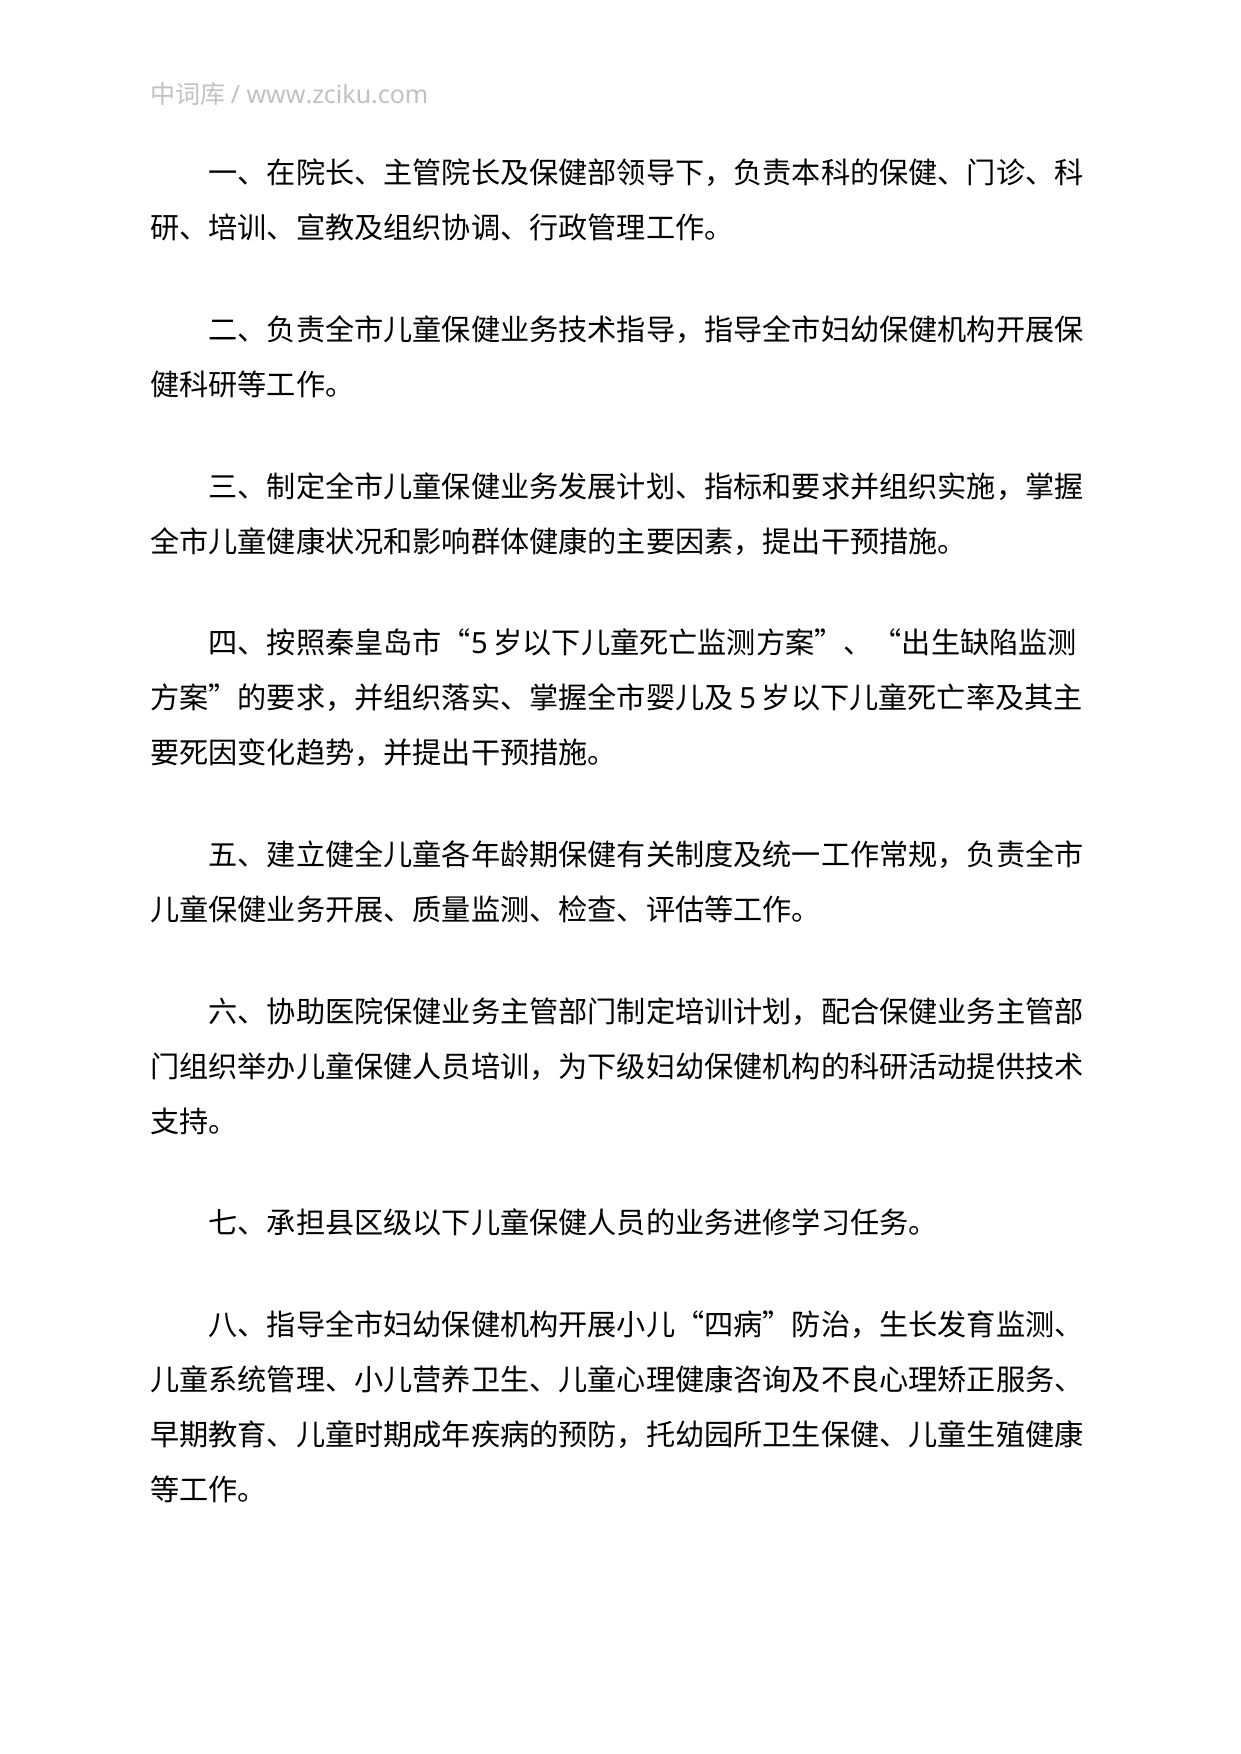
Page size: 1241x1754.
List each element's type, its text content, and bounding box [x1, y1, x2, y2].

text 一、在院长、主管院长及保健部领导下，负责本科的保健、门诊、科研、培训、宣教及组织协调、行政管理工作。 [150, 150, 1090, 247]
text 五、建立健全儿童各年龄期保健有关制度及统一工作常规，负责全市儿童保健业务开展、质量监测、检查、评估等工作。 [150, 832, 1090, 929]
text 二、负责全市儿童保健业务技术指导，指导全市妇幼保健机构开展保健科研等工作。 [150, 307, 1090, 404]
text 三、制定全市儿童保健业务发展计划、指标和要求并组织实施，掌握全市儿童健康状况和影响群体健康的主要因素，提出干预措施。 [150, 463, 1090, 561]
text 七、承担县区级以下儿童保健人员的业务进修学习任务。 [150, 1200, 1090, 1242]
text 八、指导全市妇幼保健机构开展小儿“四病”防治，生长发育监测、儿童系统管理、小儿营养卫生、儿童心理健康咨询及不良心理矫正服务、早期教育、儿童时期成年疾病的预防，托幼园所卫生保健、儿童生殖健康等工作。 [150, 1302, 1090, 1509]
text 六、协助医院保健业务主管部门制定培训计划，配合保健业务主管部门组织举办儿童保健人员培训，为下级妇幼保健机构的科研活动提供技术支持。 [150, 988, 1090, 1141]
text 四、按照秦皇岛市“5岁以下儿童死亡监测方案”、“出生缺陷监测方案”的要求，并组织落实、掌握全市婴儿及5岁以下儿童死亡率及其主要死因变化趋势，并提出干预措施。 [150, 620, 1090, 772]
